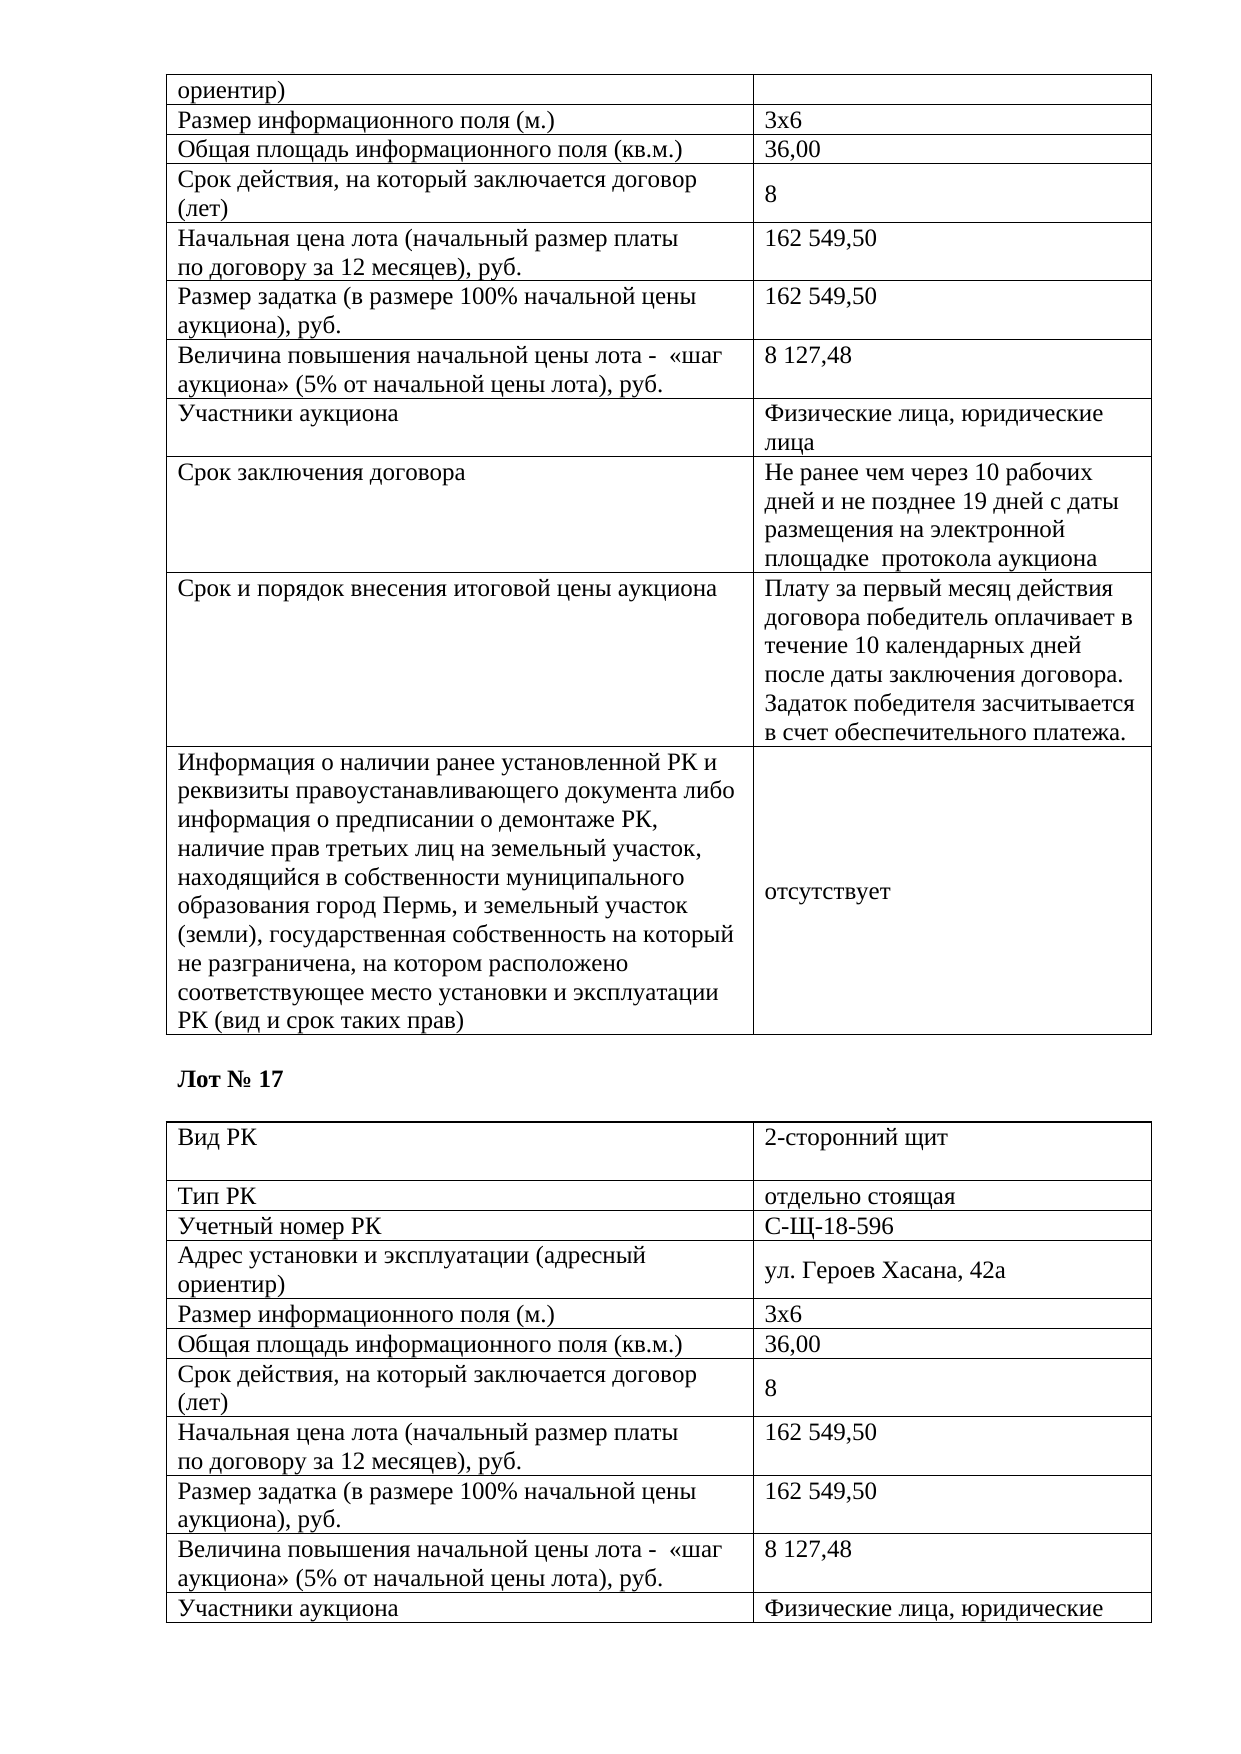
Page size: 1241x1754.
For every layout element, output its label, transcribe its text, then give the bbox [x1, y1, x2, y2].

table_cell 3х6 [754, 105, 1151, 133]
table_cell Размер информационного поля (м.) [167, 1299, 753, 1328]
table_header Вид РК [167, 1123, 753, 1180]
table_cell Величина повышения начальной цены лота - «шаг аукциона» (5% от начальной цены лота), руб. [167, 340, 753, 397]
table_cell 8 127,48 [754, 1534, 1151, 1592]
table_cell ул. Героев Хасана, 42а [754, 1241, 1151, 1298]
table_cell Плату за первый месяц действия договора победитель оплачивает в течение 10 календарных дней после даты заключения договора. Задаток победителя засчитывается в счет обеспечительного платежа. [754, 573, 1151, 746]
table_cell Не ранее чем через 10 рабочих дней и не позднее 19 дней с даты размещения на электронной площадке протокола аукциона [754, 457, 1151, 572]
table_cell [754, 75, 1151, 104]
table_cell Величина повышения начальной цены лота - «шаг аукциона» (5% от начальной цены лота), руб. [167, 1534, 753, 1592]
table_header 2-сторонний щит [754, 1123, 1151, 1180]
table_cell 8 127,48 [754, 340, 1151, 397]
table_cell Физические лица, юридические лица [754, 399, 1151, 456]
table_cell Размер задатка (в размере 100% начальной цены аукциона), руб. [167, 1476, 753, 1533]
table_cell 8 [754, 164, 1151, 222]
table_cell Срок заключения договора [167, 457, 753, 572]
table_cell 3х6 [754, 1299, 1151, 1328]
table_cell 162 549,50 [754, 281, 1151, 339]
table_cell 8 [754, 1359, 1151, 1416]
table_cell 162 549,50 [754, 223, 1151, 280]
table_cell Срок действия, на который заключается договор (лет) [167, 164, 753, 222]
table_cell Участники аукциона [167, 399, 753, 456]
table_cell Участники аукциона [167, 1593, 753, 1622]
table_cell Начальная цена лота (начальный размер платы по договору за 12 месяцев), руб. [167, 223, 753, 280]
table_cell Срок и порядок внесения итоговой цены аукциона [167, 573, 753, 746]
table_cell 162 549,50 [754, 1417, 1151, 1475]
table_cell Информация о наличии ранее установленной РК и реквизиты правоустанавливающего документа либо информация о предписании о демонтаже РК, наличие прав третьих лиц на земельный участок, находящийся в собственности муниципального образования город Пермь, и земельный участок (земли), государственная собственность на который не разграничена, на котором расположено соответствующее место установки и эксплуатации РК (вид и срок таких прав) [167, 747, 753, 1034]
table_cell Размер задатка (в размере 100% начальной цены аукциона), руб. [167, 281, 753, 339]
table_cell Начальная цена лота (начальный размер платы по договору за 12 месяцев), руб. [167, 1417, 753, 1475]
table_cell 36,00 [754, 135, 1151, 163]
table_cell отдельно стоящая [754, 1181, 1151, 1210]
text Лот № 17 [177, 1064, 1152, 1093]
table_cell Размер информационного поля (м.) [167, 105, 753, 133]
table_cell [754, 1593, 1151, 1622]
table_cell С-Щ-18-596 [754, 1211, 1151, 1239]
table_cell Тип РК [167, 1181, 753, 1210]
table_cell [167, 75, 753, 104]
table_cell Адрес установки и эксплуатации (адресный ориентир) [167, 1241, 753, 1298]
table_cell Общая площадь информационного поля (кв.м.) [167, 1329, 753, 1358]
table_cell 36,00 [754, 1329, 1151, 1358]
table_cell 162 549,50 [754, 1476, 1151, 1533]
table_cell отсутствует [754, 747, 1151, 1034]
table_cell Общая площадь информационного поля (кв.м.) [167, 135, 753, 163]
table_cell Учетный номер РК [167, 1211, 753, 1239]
table_cell Срок действия, на который заключается договор (лет) [167, 1359, 753, 1416]
